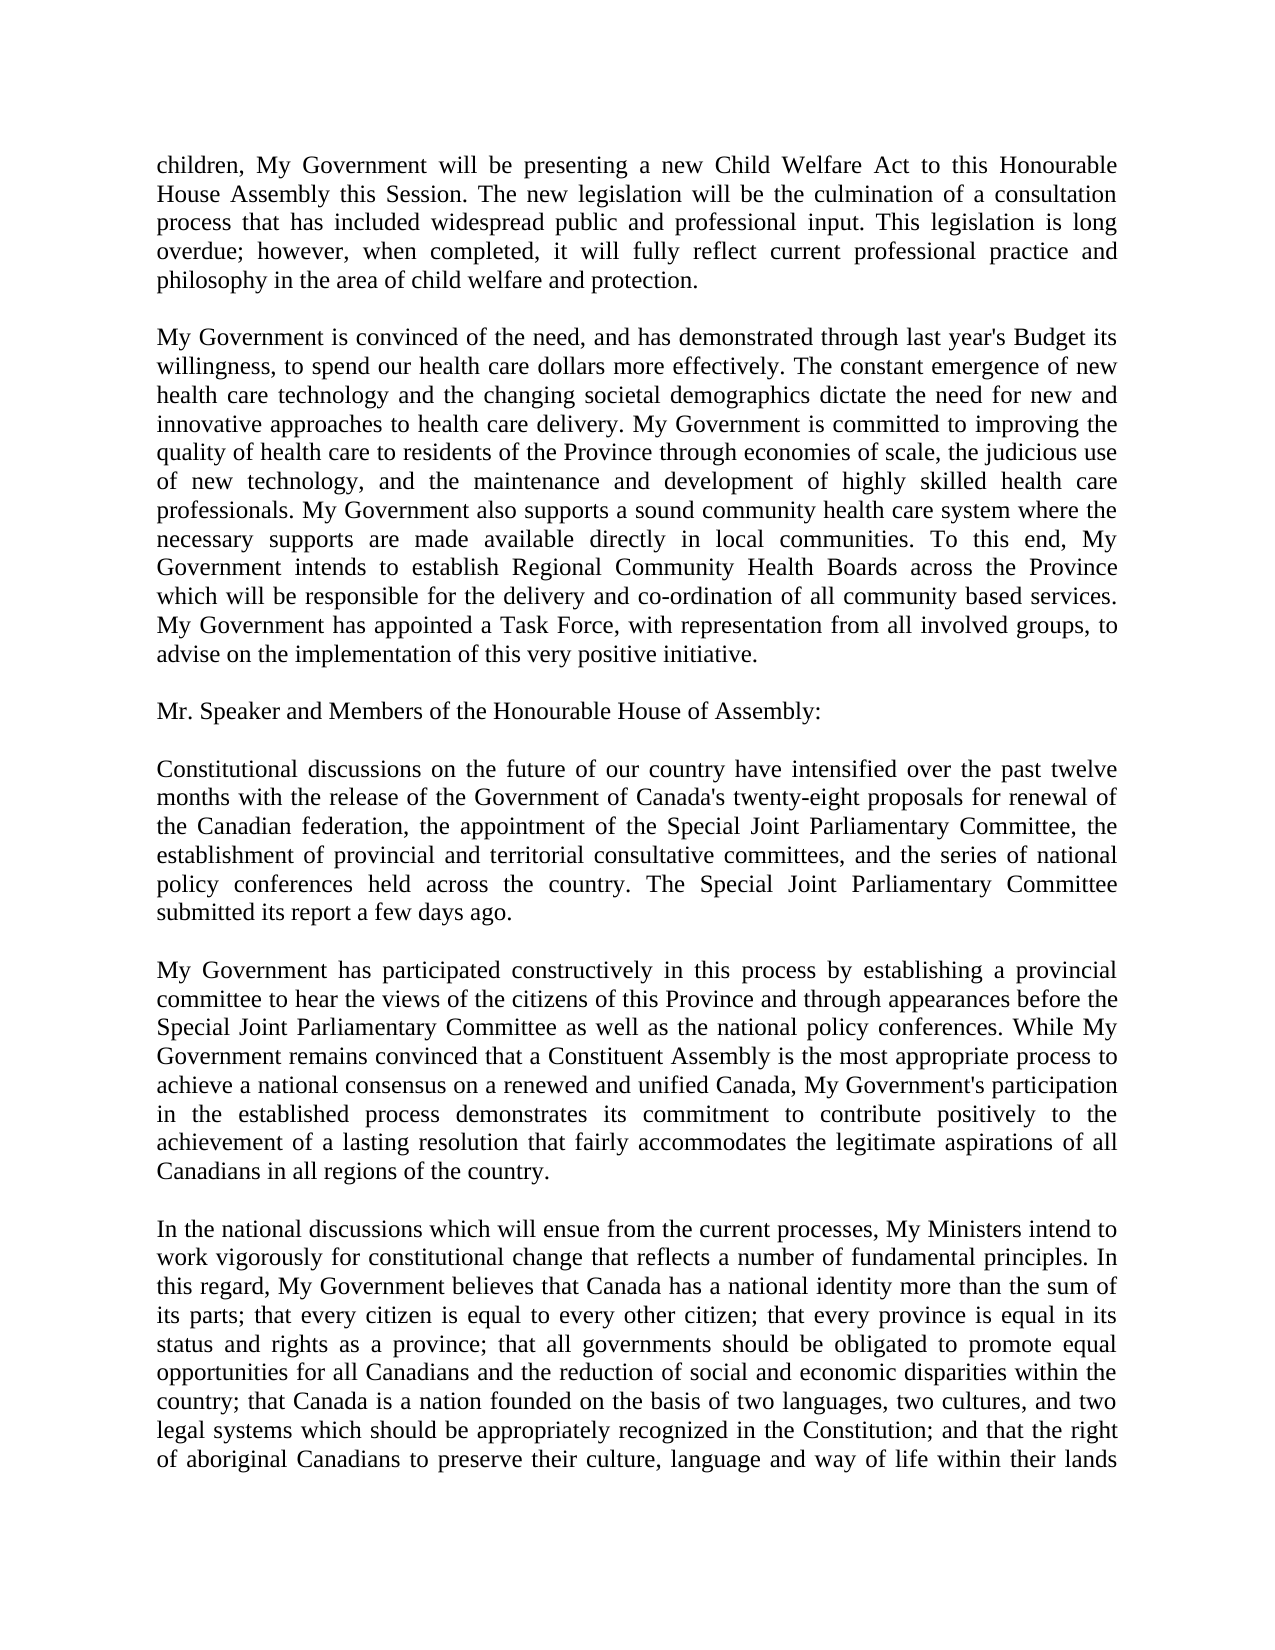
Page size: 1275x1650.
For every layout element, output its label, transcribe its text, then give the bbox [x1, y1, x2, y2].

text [156, 1214, 1118, 1472]
text My Government has participated constructively in this process by establishing a provincial committee to hear the views of the citizens of this Province and through appearances before the Special Joint Parliamentary Committee as well as the national policy conferences. While My Government remains convinced that a Constituent Assembly is the most appropriate process to achieve a national consensus on a renewed and unified Canada, My Government's participation in the established process demonstrates its commitment to contribute positively to the achievement of a lasting resolution that fairly accommodates the legitimate aspirations of all Canadians in all regions of the country. [156, 955, 1118, 1185]
text Constitutional discussions on the future of our country have intensified over the past twelve months with the release of the Government of Canada's twenty-eight proposals for renewal of the Canadian federation, the appointment of the Special Joint Parliamentary Committee, the establishment of provincial and territorial consultative committees, and the series of national policy conferences held across the country. The Special Joint Parliamentary Committee submitted its report a few days ago. [156, 754, 1118, 926]
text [156, 150, 1118, 294]
text Mr. Speaker and Members of the Honourable House of Assembly: [156, 696, 1118, 725]
text My Government is convinced of the need, and has demonstrated through last year's Budget its willingness, to spend our health care dollars more effectively. The constant emergence of new health care technology and the changing societal demographics dictate the need for new and innovative approaches to health care delivery. My Government is committed to improving the quality of health care to residents of the Province through economies of scale, the judicious use of new technology, and the maintenance and development of highly skilled health care professionals. My Government also supports a sound community health care system where the necessary supports are made available directly in local communities. To this end, My Government intends to establish Regional Community Health Boards across the Province which will be responsible for the delivery and co-ordination of all community based services. My Government has appointed a Task Force, with representation from all involved groups, to advise on the implementation of this very positive initiative. [156, 322, 1118, 667]
